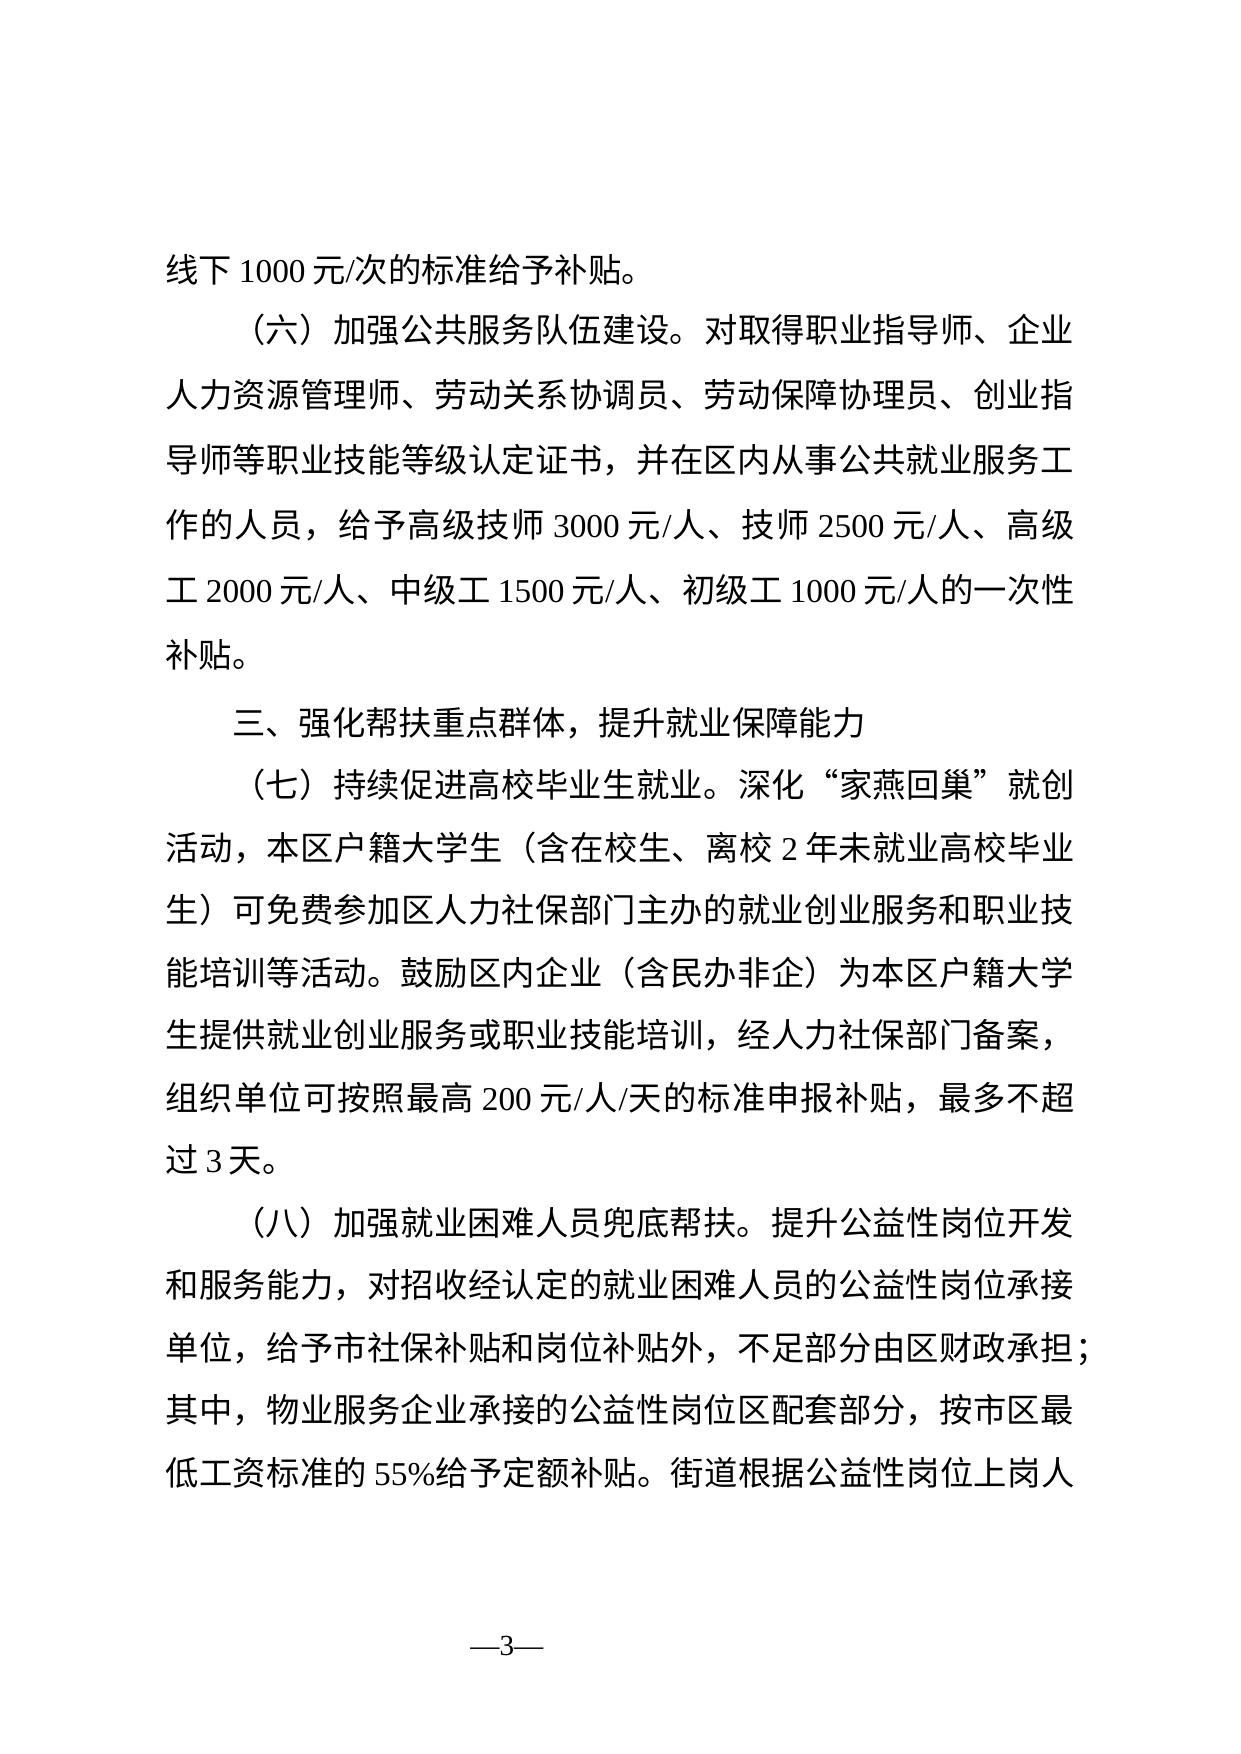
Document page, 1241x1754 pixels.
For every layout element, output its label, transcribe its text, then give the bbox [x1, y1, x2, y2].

text （六）加强公共服务队伍建设。对取得职业指导师、企业人力资源管理师、劳动关系协调员、劳动保障协理员、创业指导师等职业技能等级认定证书，并在区内从事公共就业服务工作的人员，给予高级技师3000元/人、技师2500元/人、高级工2000元/人、中级工1500元/人、初级工1000元/人的一次性补贴。 [165, 295, 1075, 685]
text （七）持续促进高校毕业生就业。深化“家燕回巢”就创活动，本区户籍大学生（含在校生、离校2年未就业高校毕业生）可免费参加区人力社保部门主办的就业创业服务和职业技能培训等活动。鼓励区内企业（含民办非企）为本区户籍大学生提供就业创业服务或职业技能培训，经人力社保部门备案，组织单位可按照最高200元/人/天的标准申报补贴，最多不超过3天。 [165, 748, 1075, 1185]
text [165, 1185, 1075, 1498]
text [165, 233, 1075, 295]
text 三、强化帮扶重点群体，提升就业保障能力 [165, 685, 1075, 748]
